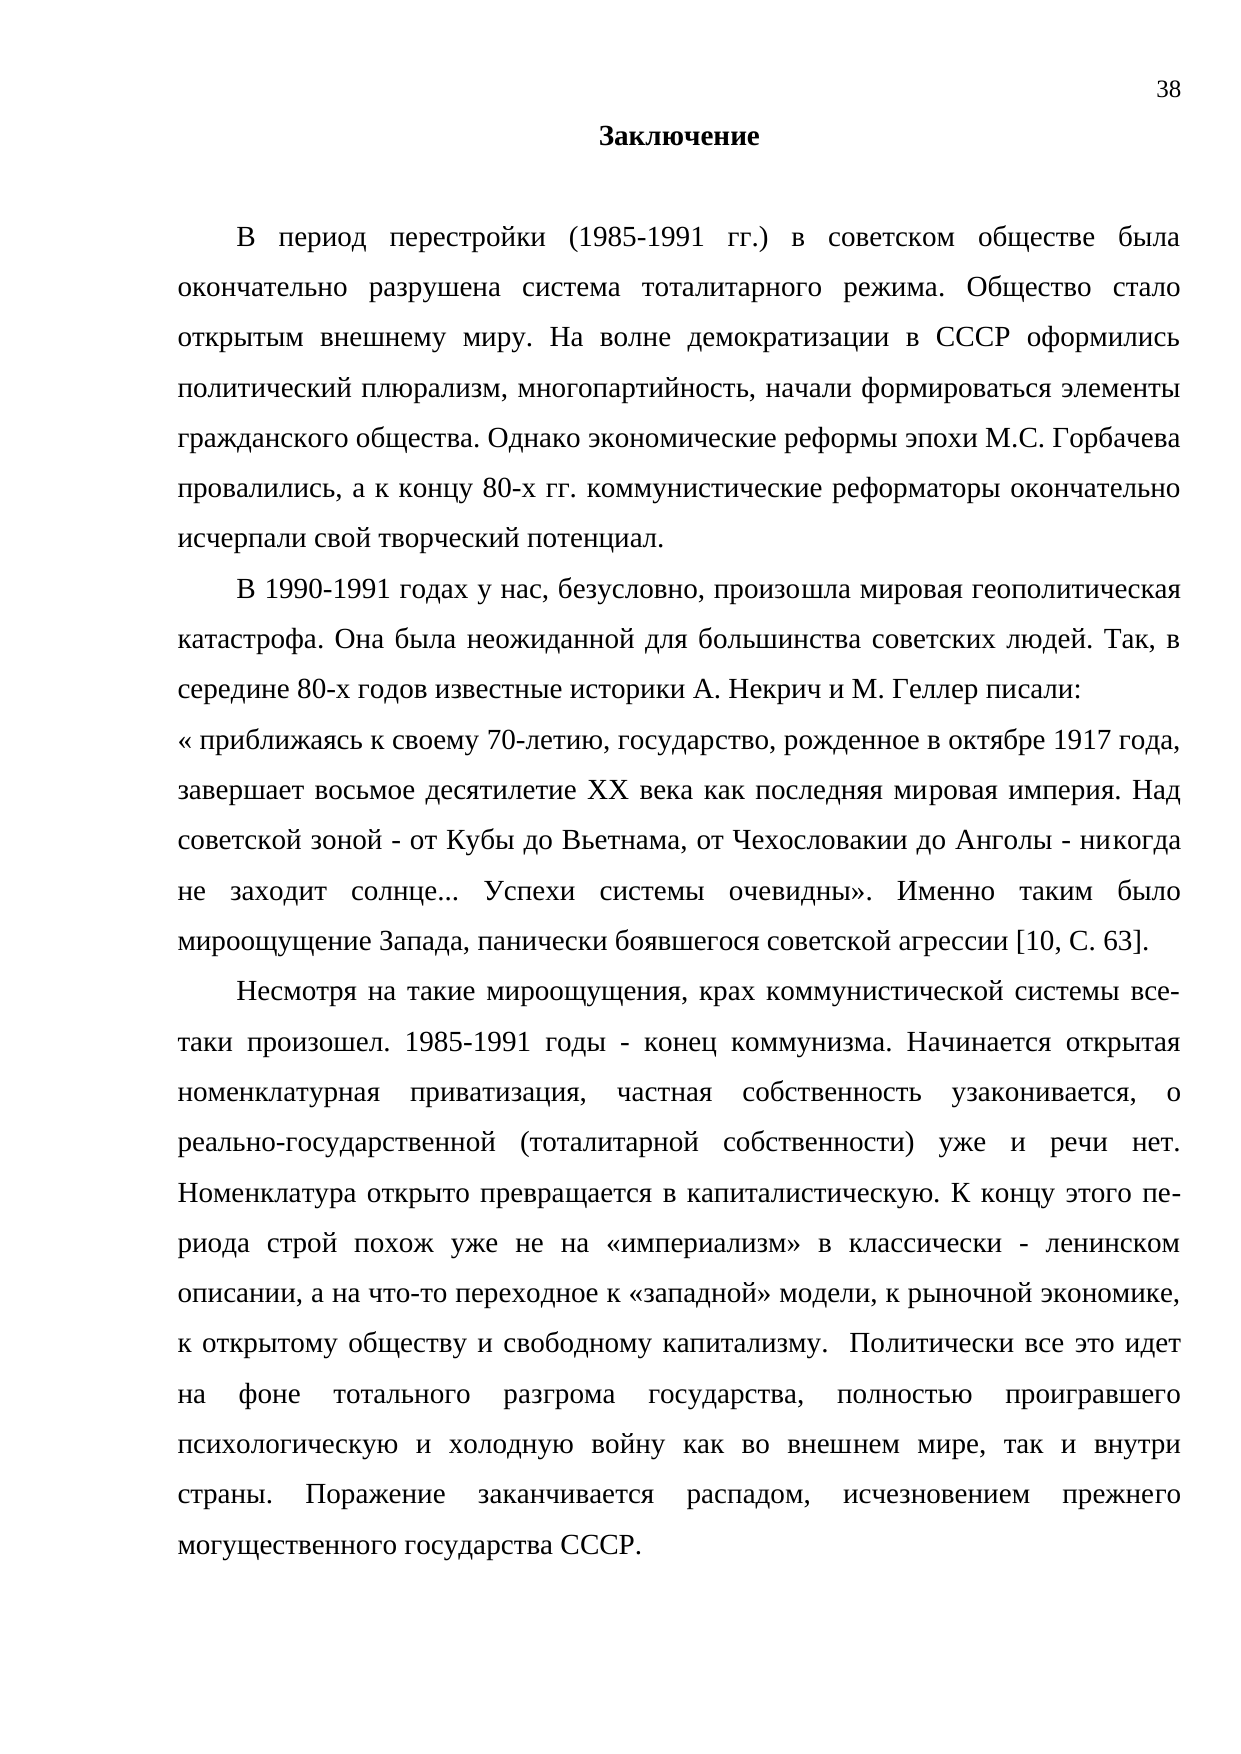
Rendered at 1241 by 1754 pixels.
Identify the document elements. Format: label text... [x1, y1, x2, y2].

text В период перестройки (1985-1991 гг.) в советском обществе была окончательно разрушена система тоталитарного режима. Общество стало открытым внешнему миру. На волне демократизации в СССР оформились политический плюрализм, многопартийность, начали формироваться элементы гражданского общества. Однако экономические реформы эпохи М.С. Горбачева провалились, а к концу 80-х гг. коммунистические реформаторы окончательно исчерпали свой творческий потенциал. [177, 219, 1181, 554]
text « приближаясь к своему 70-летию, государство, рожденное в октябре 1917 года, завершает восьмое десятилетие XX века как последняя мировая империя. Над советской зоной - от Кубы до Вьетнама, от Чехословакии до Анголы - никогда не заходит солнце... Успехи системы очевидны». Именно таким было мироощущение Запада, панически боявшегося советской агрессии [10, С. 63]. [177, 722, 1181, 957]
title Заключение [177, 118, 1181, 152]
text В 1990-1991 годах у нас, безусловно, произошла мировая геополитическая катастрофа. Она была неожиданной для большинства советских людей. Так, в середине 80-х годов известные историки А. Некрич и М. Геллер писали: [177, 571, 1181, 705]
text Несмотря на такие мироощущения, крах коммунистической системы все-таки произошел. 1985-1991 годы - конец коммунизма. Начинается открытая номенклатурная приватизация, частная собственность узаконивается, о реально-государственной (тоталитарной собственности) уже и речи нет. Номенклатура открыто превращается в капиталистическую. К концу этого периода строй похож уже не на «империализм» в классически - ленинском описании, а на что-то переходное к «западной» модели, к рыночной экономике, к открытому обществу и свободному капитализму. Политически все это идет на фоне тотального разгрома государства, полностью проигравшего психологическую и холодную войну как во внешнем мире, так и внутри страны. Поражение заканчивается распадом, исчезновением прежнего могущественного государства СССР. [177, 973, 1181, 1560]
